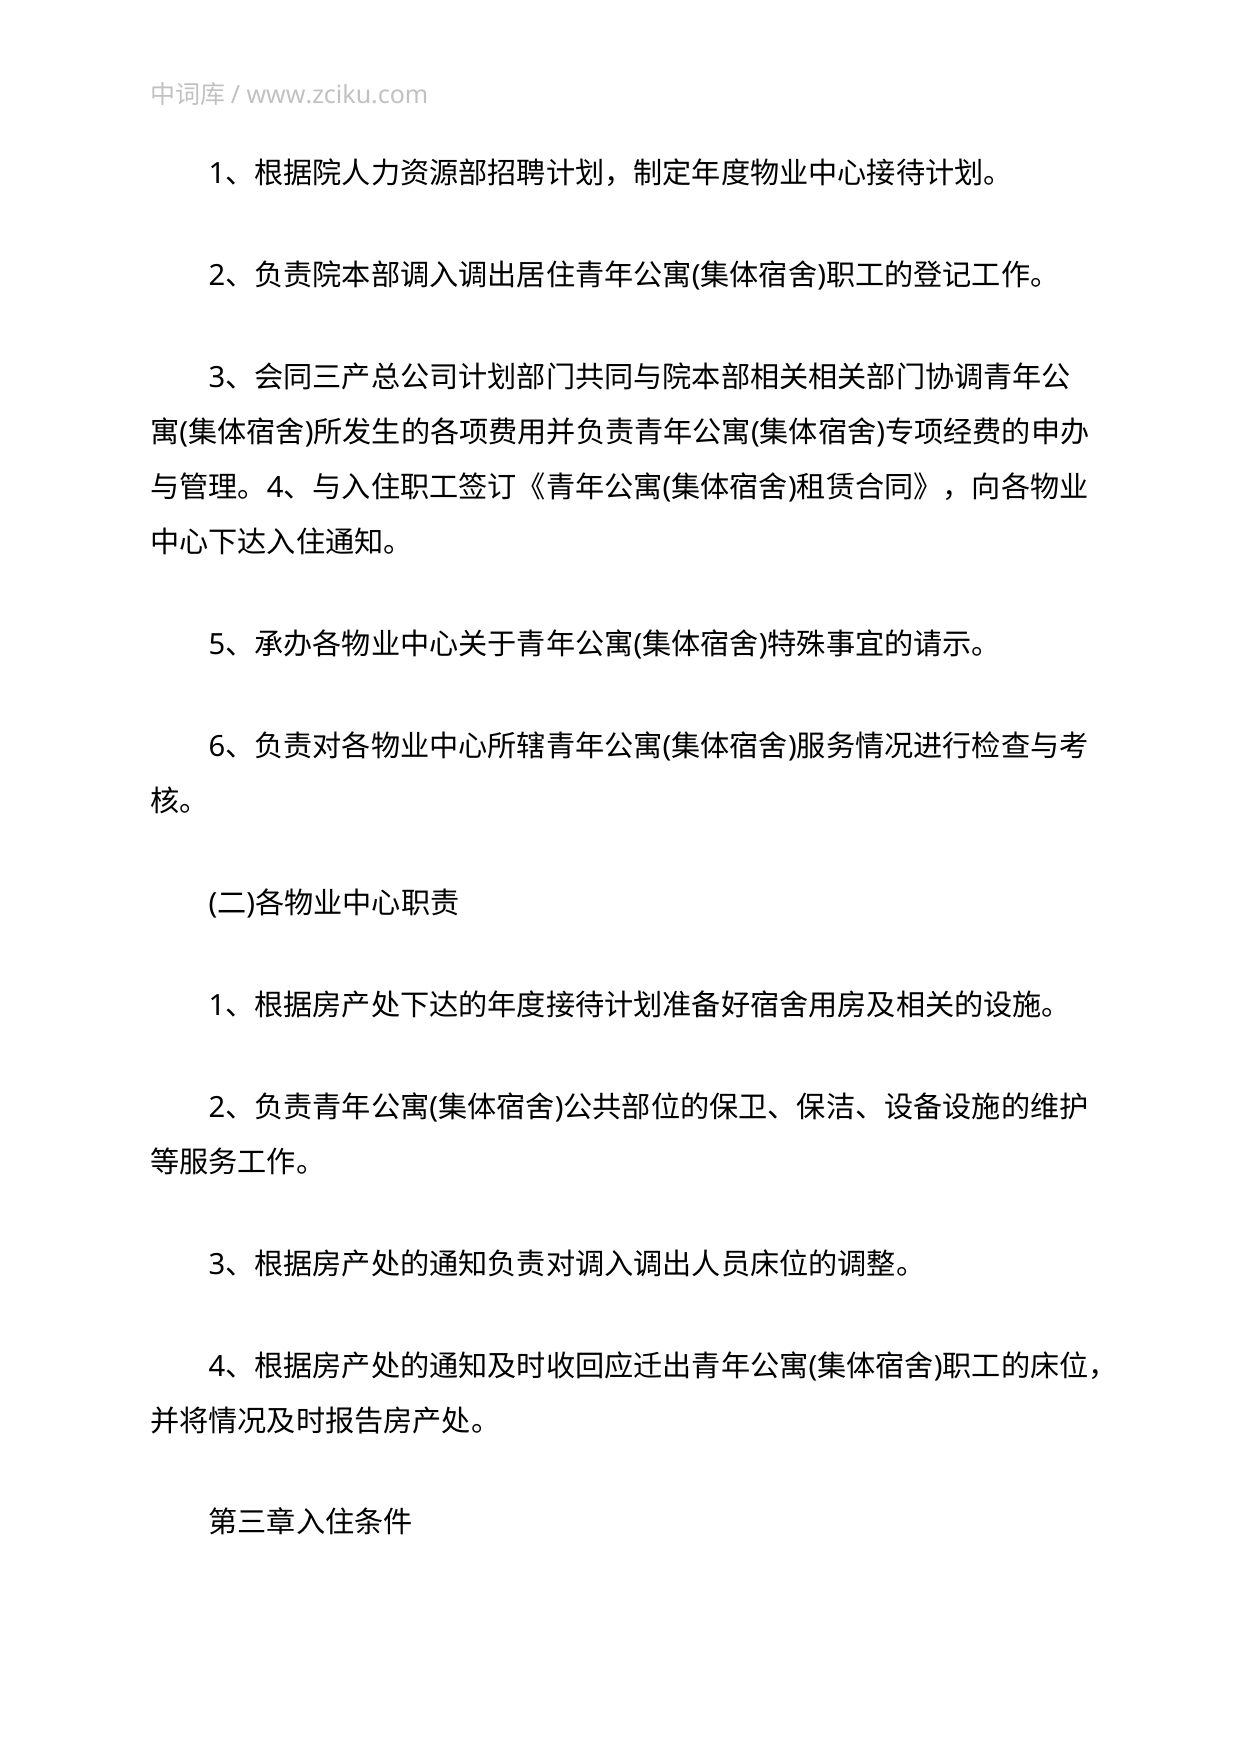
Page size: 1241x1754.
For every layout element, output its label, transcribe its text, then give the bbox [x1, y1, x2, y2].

text 4、根据房产处的通知及时收回应迁出青年公寓(集体宿舍)职工的床位，并将情况及时报告房产处。 [150, 1342, 1090, 1439]
text (二)各物业中心职责 [150, 879, 1090, 922]
text 6、负责对各物业中心所辖青年公寓(集体宿舍)服务情况进行检查与考核。 [150, 723, 1090, 820]
text 第三章入住条件 [150, 1499, 1090, 1541]
text 3、会同三产总公司计划部门共同与院本部相关相关部门协调青年公寓(集体宿舍)所发生的各项费用并负责青年公寓(集体宿舍)专项经费的申办与管理。4、与入住职工签订《青年公寓(集体宿舍)租赁合同》，向各物业中心下达入住通知。 [150, 354, 1090, 561]
text 2、负责院本部调入调出居住青年公寓(集体宿舍)职工的登记工作。 [150, 252, 1090, 294]
text 1、根据院人力资源部招聘计划，制定年度物业中心接待计划。 [150, 150, 1090, 192]
text 5、承办各物业中心关于青年公寓(集体宿舍)特殊事宜的请示。 [150, 621, 1090, 663]
text 1、根据房产处下达的年度接待计划准备好宿舍用房及相关的设施。 [150, 981, 1090, 1024]
text 2、负责青年公寓(集体宿舍)公共部位的保卫、保洁、设备设施的维护等服务工作。 [150, 1083, 1090, 1181]
text 3、根据房产处的通知负责对调入调出人员床位的调整。 [150, 1240, 1090, 1283]
